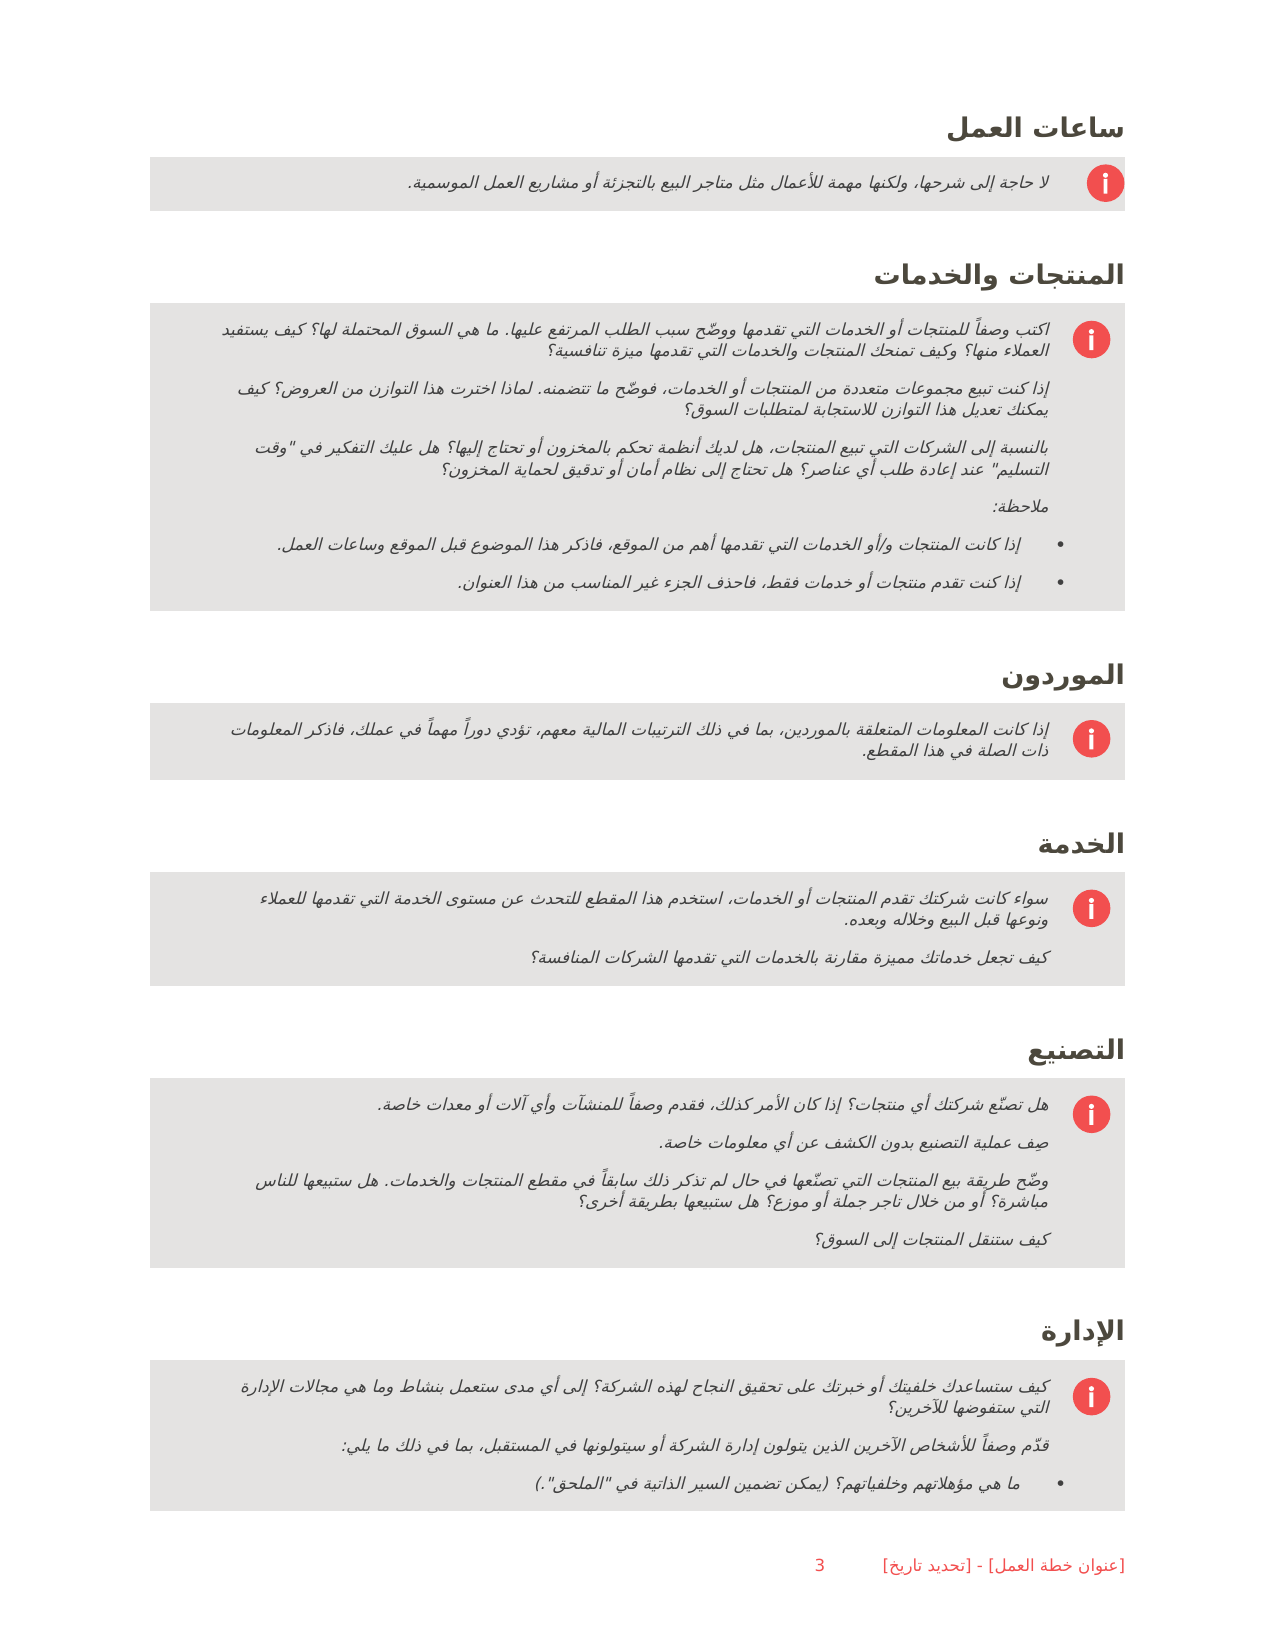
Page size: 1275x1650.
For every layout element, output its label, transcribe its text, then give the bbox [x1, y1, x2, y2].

subtitle ساعات العمل [150, 112, 1125, 144]
subtitle الإدارة [150, 1316, 1125, 1347]
subtitle الخدمة [150, 828, 1125, 860]
subtitle الموردون [150, 659, 1125, 691]
subtitle التصنيع [150, 1034, 1125, 1066]
subtitle المنتجات والخدمات [150, 259, 1125, 291]
